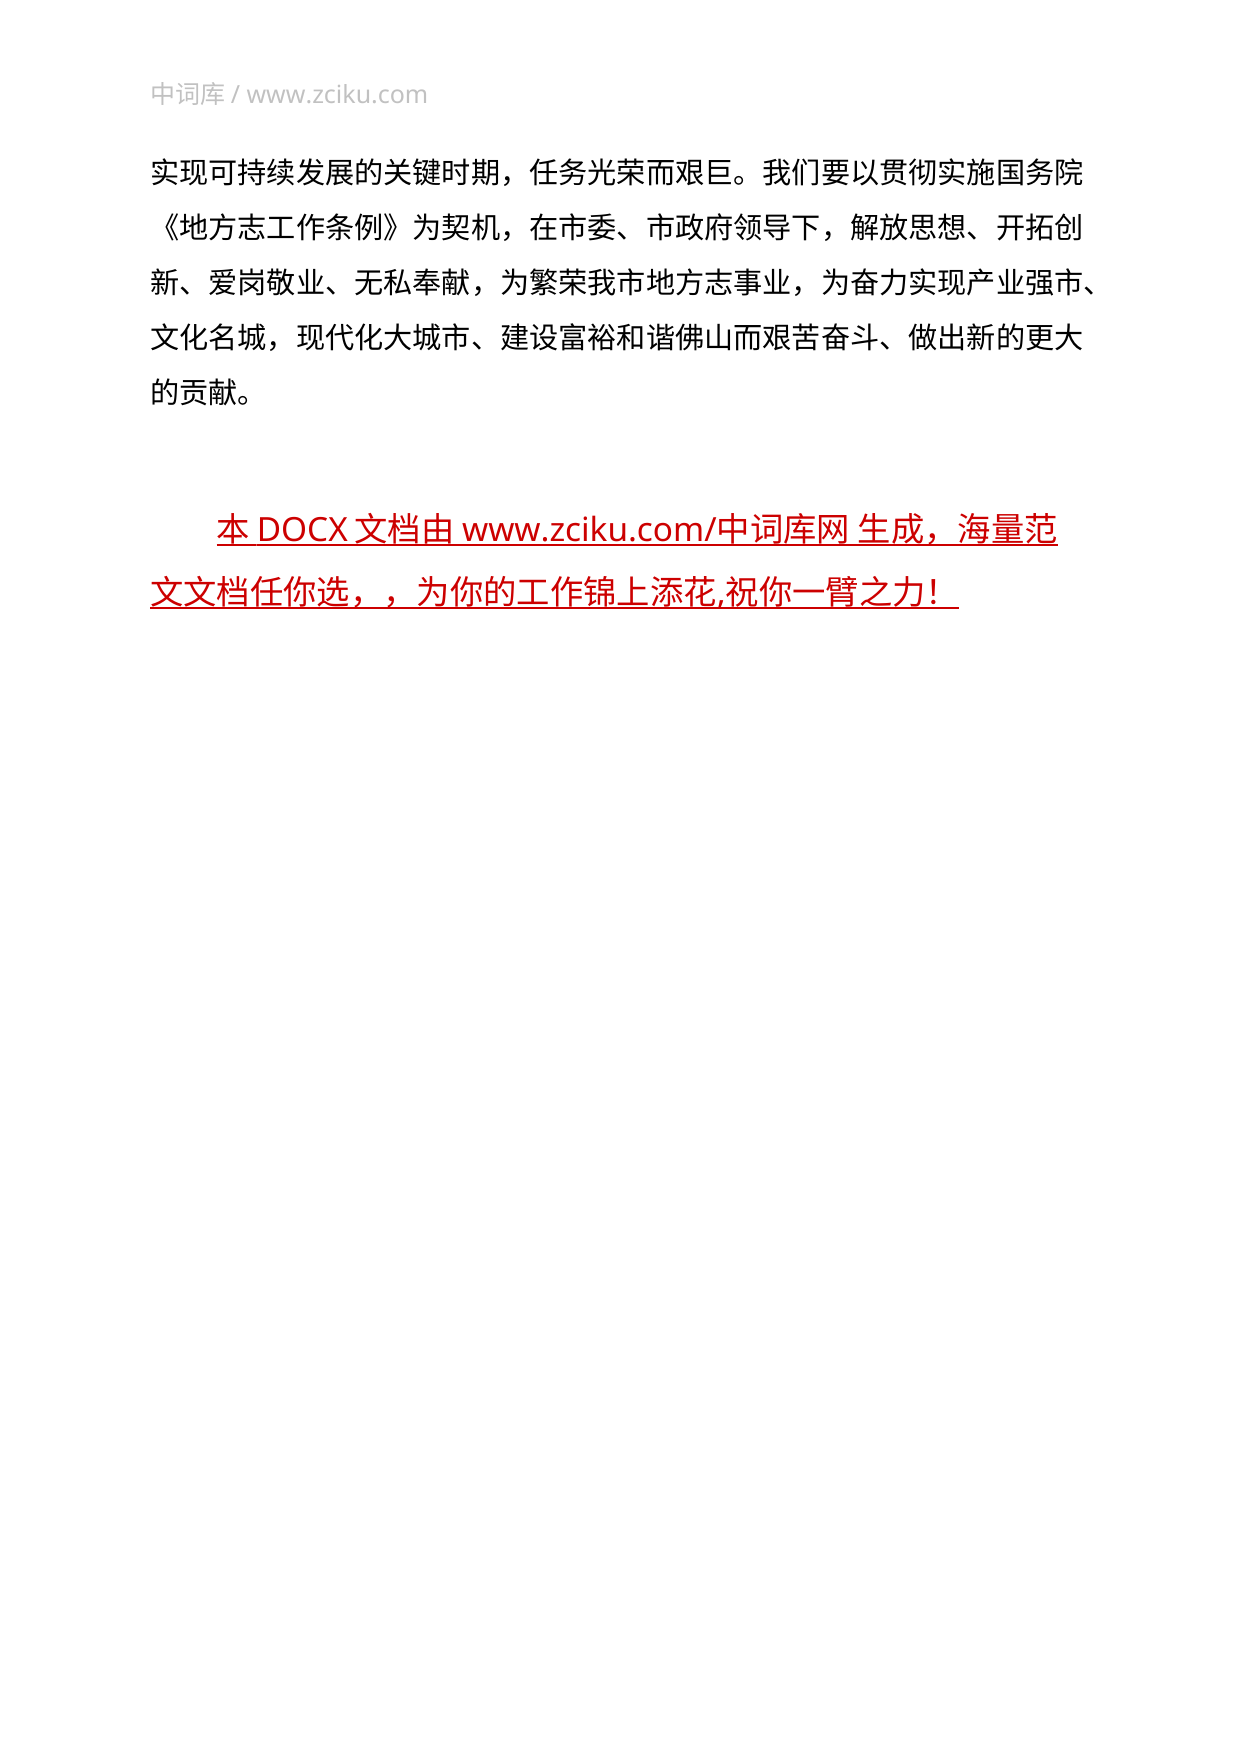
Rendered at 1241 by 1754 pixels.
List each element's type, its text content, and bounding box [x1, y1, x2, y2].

text 本DOCX文档由 www.zciku.com/中词库网 生成，海量范文文档任你选，，为你的工作锦上添花,祝你一臂之力！ [150, 503, 1090, 614]
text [150, 150, 1090, 412]
